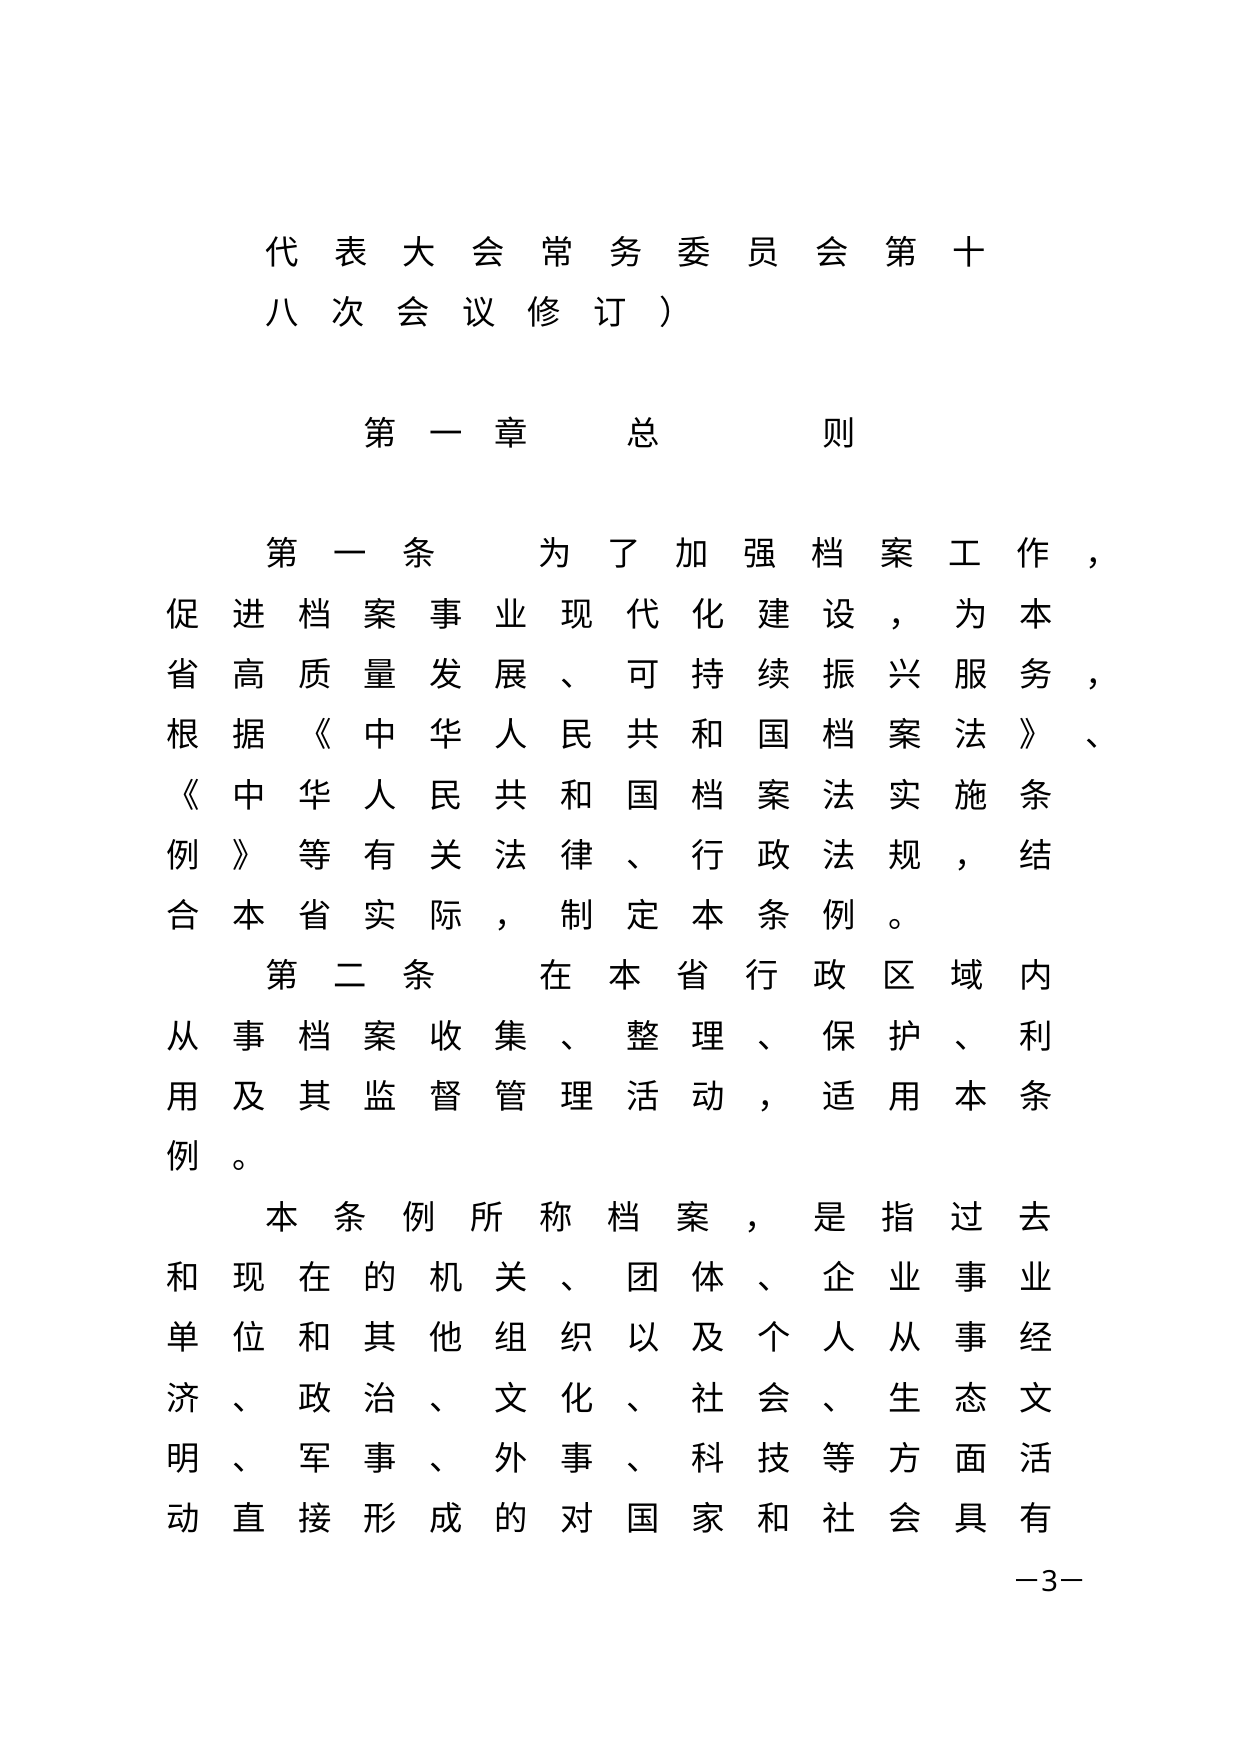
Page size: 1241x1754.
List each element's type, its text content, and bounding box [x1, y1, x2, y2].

text 第二条 在本省行政区域内从事档案收集、整理、保护、利用及其监督管理活动，适用本条例。 [167, 943, 1085, 1184]
text 第一条 为了加强档案工作，促进档案事业现代化建设，为本省高质量发展、可持续振兴服务，根据《中华人民共和国档案法》、《中华人民共和国档案法实施条例》等有关法律、行政法规，结合本省实际，制定本条例。 [167, 521, 1085, 943]
text 本条例所称档案，是指过去和现在的机关、团体、企业事业单位和其他组织以及个人从事经济、政治、文化、社会、生态文明、军事、外事、科技等方面活动直接形成的对国家和社会具有保存价值的各种文字、图表、声像等不同形式的历史记录。 [167, 1184, 1085, 1546]
text 第一章 总 则 [167, 400, 1085, 461]
